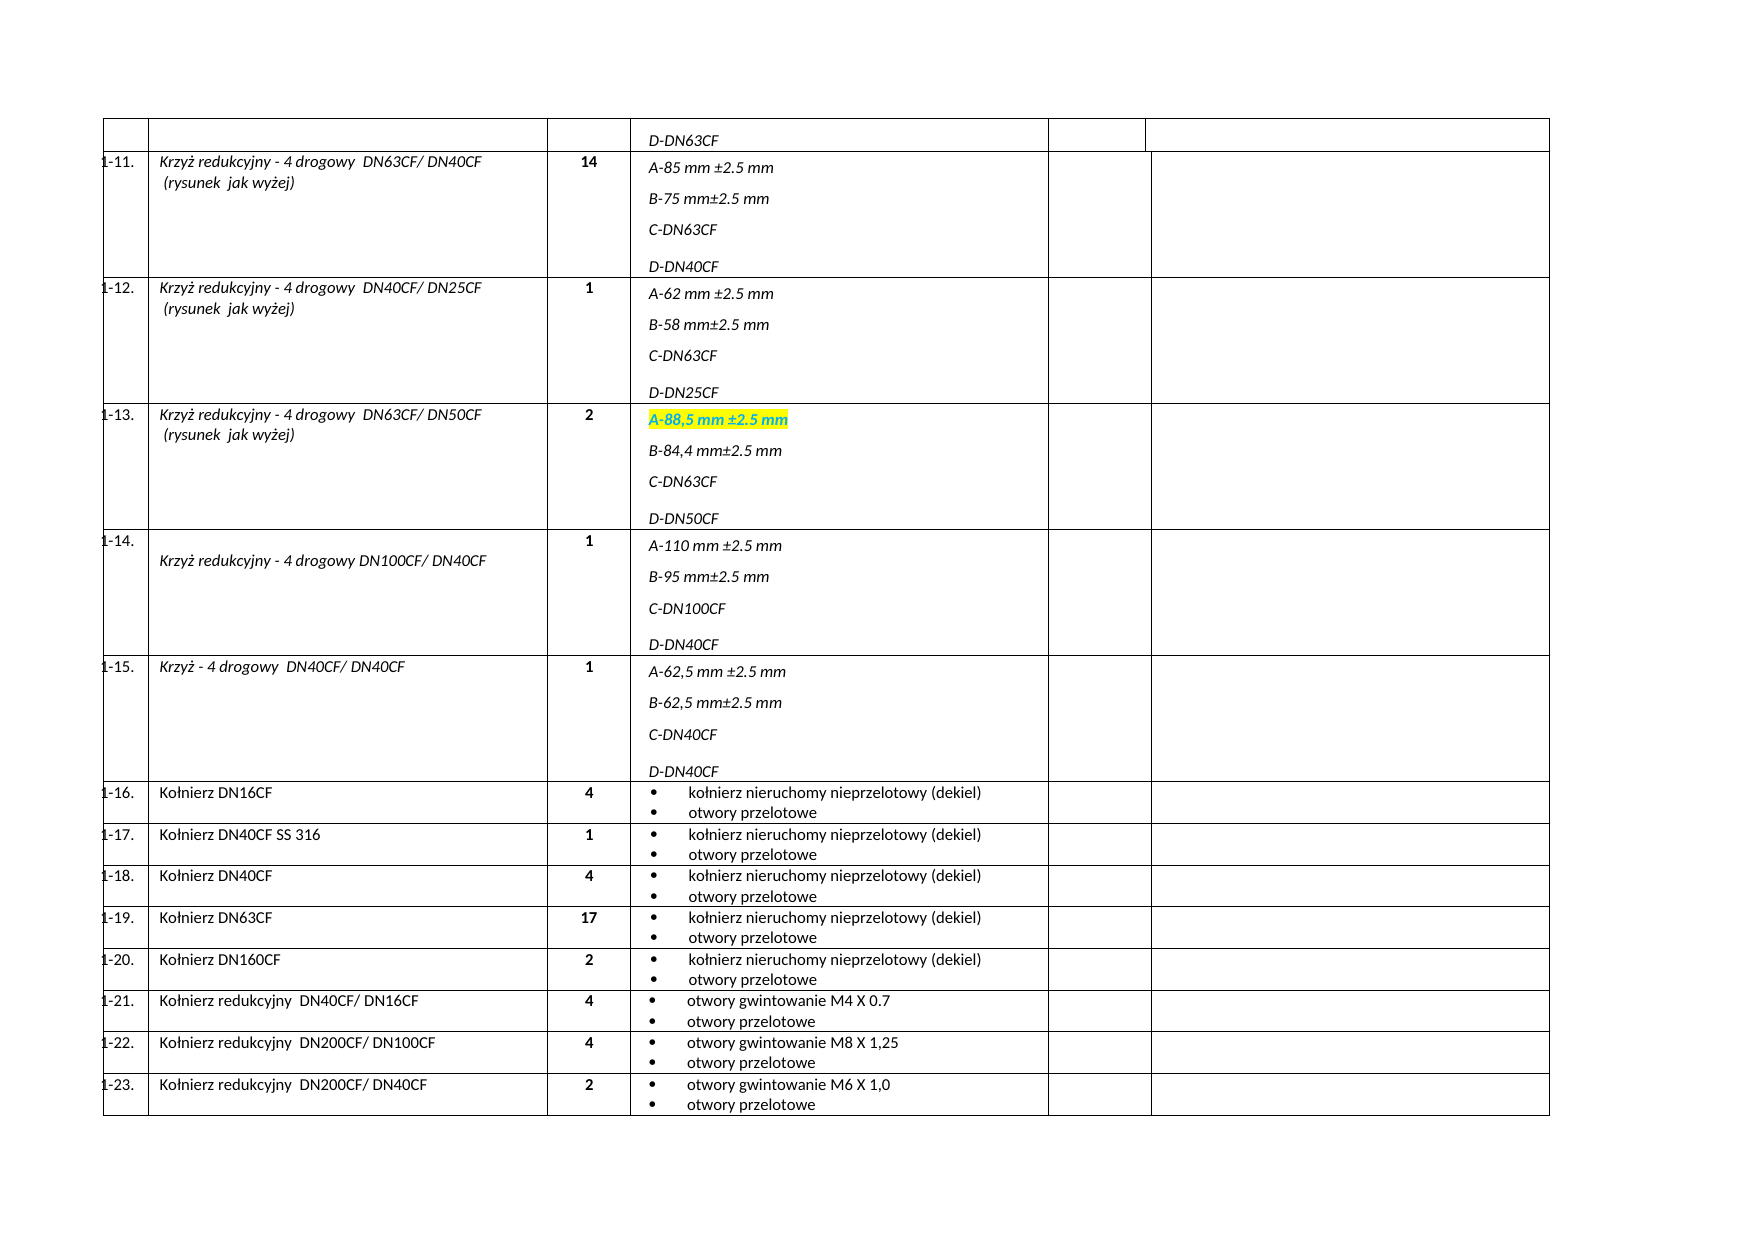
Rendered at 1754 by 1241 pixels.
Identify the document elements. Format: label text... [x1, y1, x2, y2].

table_cell 17 [548, 907, 630, 948]
table_cell [1146, 119, 1549, 151]
table_cell [1152, 907, 1549, 948]
table_cell [1049, 119, 1145, 151]
table_cell [1049, 278, 1151, 403]
table_cell [104, 1074, 148, 1114]
table_cell [104, 530, 148, 655]
table_cell Krzyż redukcyjny - 4 drogowy DN100CF/ DN40CF [149, 530, 547, 655]
table_cell 4 [548, 1032, 630, 1073]
table_cell [1049, 907, 1151, 948]
table_cell Kołnierz DN40CF SS 316 [149, 824, 547, 864]
table_cell [1152, 530, 1549, 655]
table_cell [631, 119, 1048, 151]
table_cell [1049, 152, 1151, 277]
table_cell [1152, 656, 1549, 781]
table_cell [631, 152, 1048, 277]
table_cell Krzyż redukcyjny - 4 drogowy DN63CF/ DN40CF (rysunek jak wyżej) [149, 152, 547, 277]
table_cell [1152, 1074, 1549, 1114]
table_cell kołnierz nieruchomy nieprzelotowy (dekiel) otwory przelotowe [631, 866, 1048, 906]
table_cell [1152, 152, 1549, 277]
table_cell [631, 530, 1048, 655]
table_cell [149, 119, 547, 151]
table_cell 14 [548, 152, 630, 277]
table_cell 2 [548, 1074, 630, 1114]
table_cell 2 [548, 404, 630, 529]
table_cell 1 [548, 656, 630, 781]
table_cell otwory gwintowanie M6 X 1,0 otwory przelotowe [631, 1074, 1048, 1114]
table_cell Krzyż redukcyjny - 4 drogowy DN40CF/ DN25CF (rysunek jak wyżej) [149, 278, 547, 403]
table_cell 3 [548, 119, 630, 151]
table_cell Kołnierz redukcyjny DN200CF/ DN40CF [149, 1074, 547, 1114]
table_cell 2 [548, 949, 630, 989]
table_cell [104, 866, 148, 906]
table_cell otwory gwintowanie M4 X 0.7 otwory przelotowe [631, 991, 1048, 1031]
table_cell [1049, 1032, 1151, 1073]
table_cell [1049, 866, 1151, 906]
table_cell [1152, 404, 1549, 529]
table_cell kołnierz nieruchomy nieprzelotowy (dekiel) otwory przelotowe [631, 949, 1048, 989]
table_cell Kołnierz redukcyjny DN200CF/ DN100CF [149, 1032, 547, 1073]
table_cell [1049, 824, 1151, 864]
table_cell [1049, 404, 1151, 529]
table_cell [104, 824, 148, 864]
table_cell [104, 949, 148, 989]
table_cell kołnierz nieruchomy nieprzelotowy (dekiel) otwory przelotowe [631, 907, 1048, 948]
table_cell [631, 404, 1048, 529]
table_cell Kołnierz DN63CF [149, 907, 547, 948]
table_cell 4 [548, 782, 630, 823]
table_cell [104, 656, 148, 781]
table_cell [1152, 1032, 1549, 1073]
table_cell [1152, 866, 1549, 906]
table_cell [631, 656, 1048, 781]
table_cell [1049, 991, 1151, 1031]
table_cell 1 [548, 824, 630, 864]
table_cell Kołnierz DN40CF [149, 866, 547, 906]
table_cell [1049, 949, 1151, 989]
table_cell Krzyż redukcyjny - 4 drogowy DN63CF/ DN50CF (rysunek jak wyżej) [149, 404, 547, 529]
table_cell [104, 119, 148, 151]
table_cell [1152, 782, 1549, 823]
table_cell [1049, 530, 1151, 655]
table_cell [1049, 782, 1151, 823]
table_cell [631, 278, 1048, 403]
table_cell 1 [548, 278, 630, 403]
table_cell [1152, 278, 1549, 403]
table_cell kołnierz nieruchomy nieprzelotowy (dekiel) otwory przelotowe [631, 824, 1048, 864]
table_cell [104, 278, 148, 403]
table_cell [104, 152, 148, 277]
table_cell Krzyż - 4 drogowy DN40CF/ DN40CF [149, 656, 547, 781]
table_cell otwory gwintowanie M8 X 1,25 otwory przelotowe [631, 1032, 1048, 1073]
table_cell [1049, 656, 1151, 781]
table_cell [104, 404, 148, 529]
table_cell [1049, 1074, 1151, 1114]
table_cell Kołnierz DN16CF [149, 782, 547, 823]
table_cell 1 [548, 530, 630, 655]
table_cell kołnierz nieruchomy nieprzelotowy (dekiel) otwory przelotowe [631, 782, 1048, 823]
table_cell [1152, 991, 1549, 1031]
table_cell Kołnierz redukcyjny DN40CF/ DN16CF [149, 991, 547, 1031]
table_cell [104, 782, 148, 823]
table_cell [104, 907, 148, 948]
table_cell Kołnierz DN160CF [149, 949, 547, 989]
table_cell [104, 991, 148, 1031]
table_cell 4 [548, 866, 630, 906]
table_cell [104, 1032, 148, 1073]
table_cell [1152, 949, 1549, 989]
table_cell 4 [548, 991, 630, 1031]
table_cell [1152, 824, 1549, 864]
